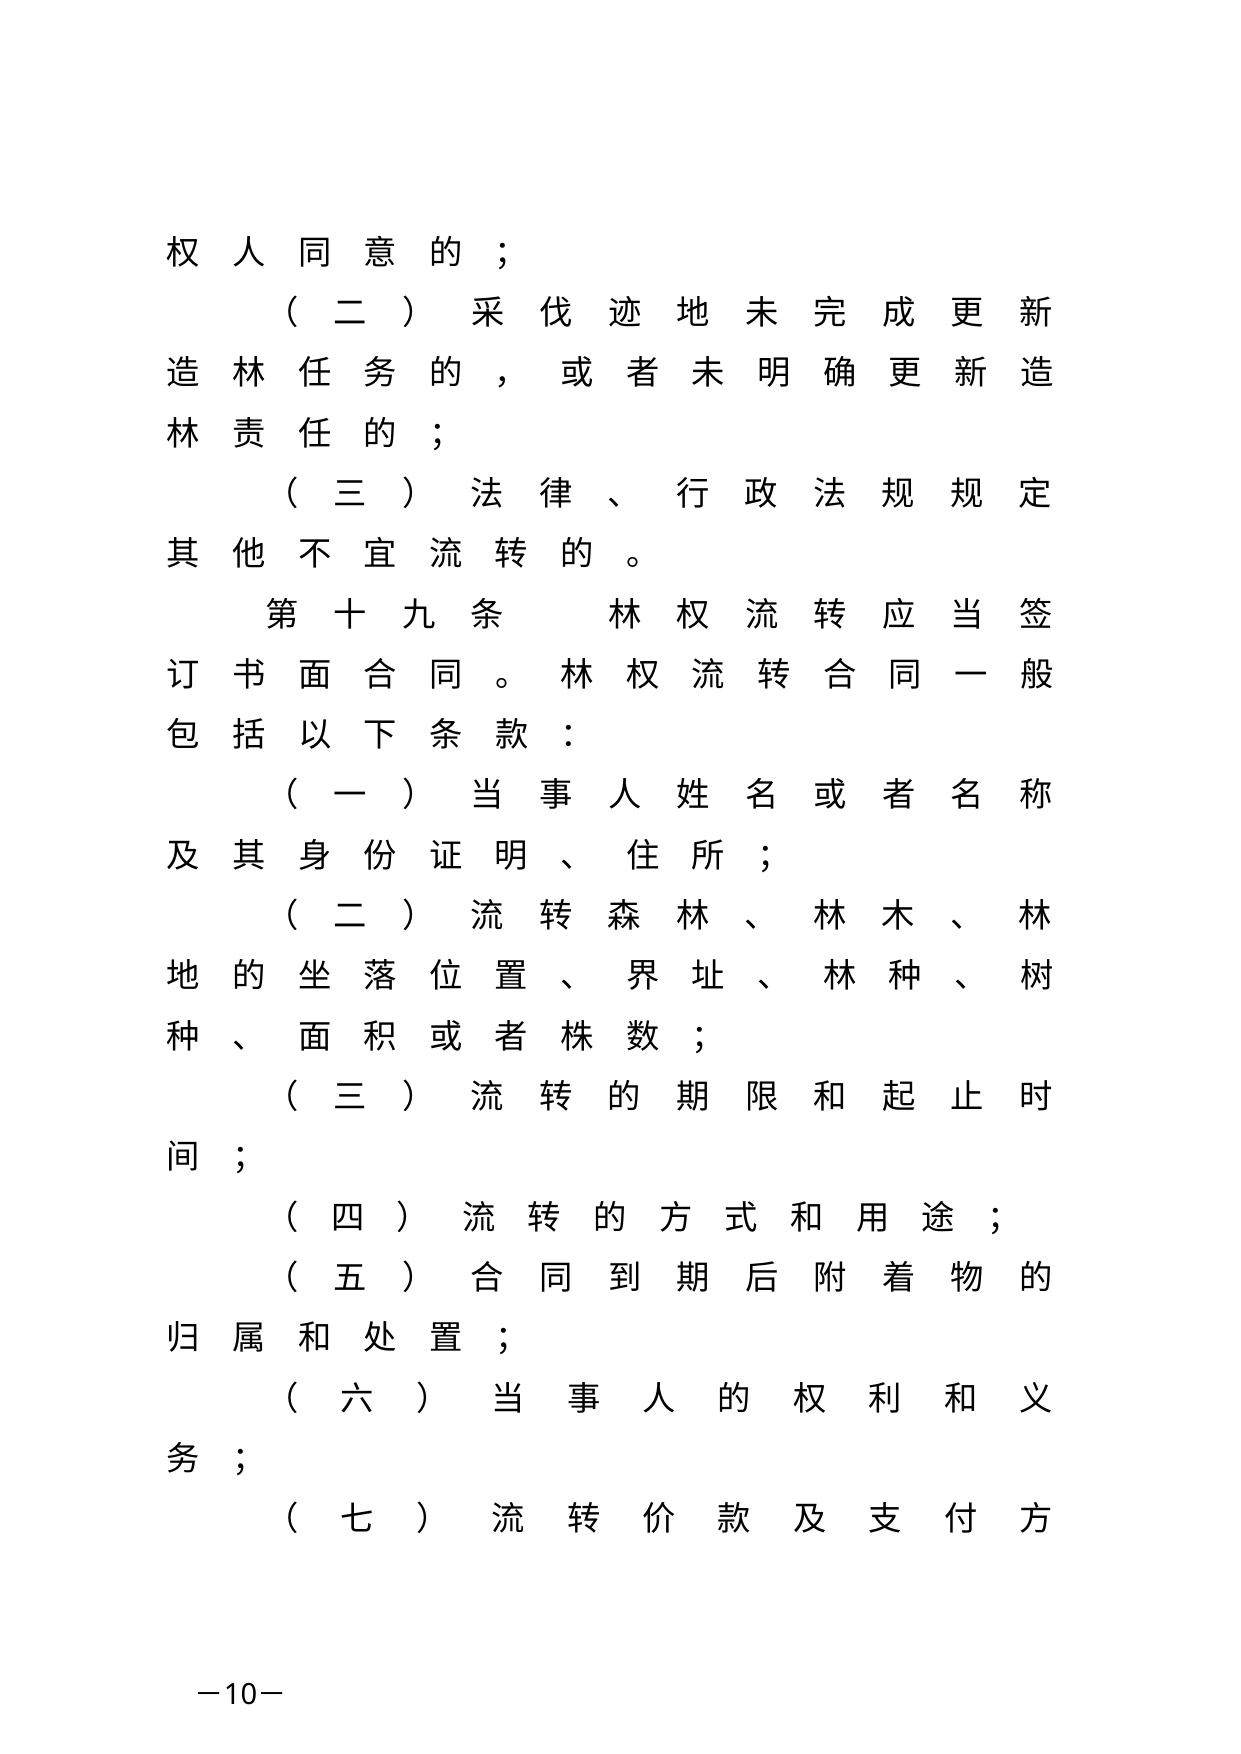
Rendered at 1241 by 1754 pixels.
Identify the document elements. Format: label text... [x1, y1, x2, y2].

text （五）合同到期后附着物的归属和处置； [167, 1245, 1085, 1365]
text （七）流转价款及支付方式； [167, 1486, 1085, 1546]
text （三）法律、行政法规规定其他不宜流转的。 [167, 461, 1085, 581]
text （三）流转的期限和起止时间； [167, 1064, 1085, 1184]
text （一）依法抵押，未经抵押权人同意的； [167, 219, 1085, 280]
text （二）采伐迹地未完成更新造林任务的，或者未明确更新造林责任的； [167, 280, 1085, 461]
text 第十九条 林权流转应当签订书面合同。林权流转合同一般包括以下条款： [167, 581, 1085, 762]
text （四）流转的方式和用途； [167, 1184, 1085, 1245]
text （一）当事人姓名或者名称及其身份证明、住所； [167, 762, 1085, 883]
text （六）当事人的权利和义务； [167, 1365, 1085, 1486]
text （二）流转森林、林木、林地的坐落位置、界址、林种、树种、面积或者株数； [167, 883, 1085, 1064]
